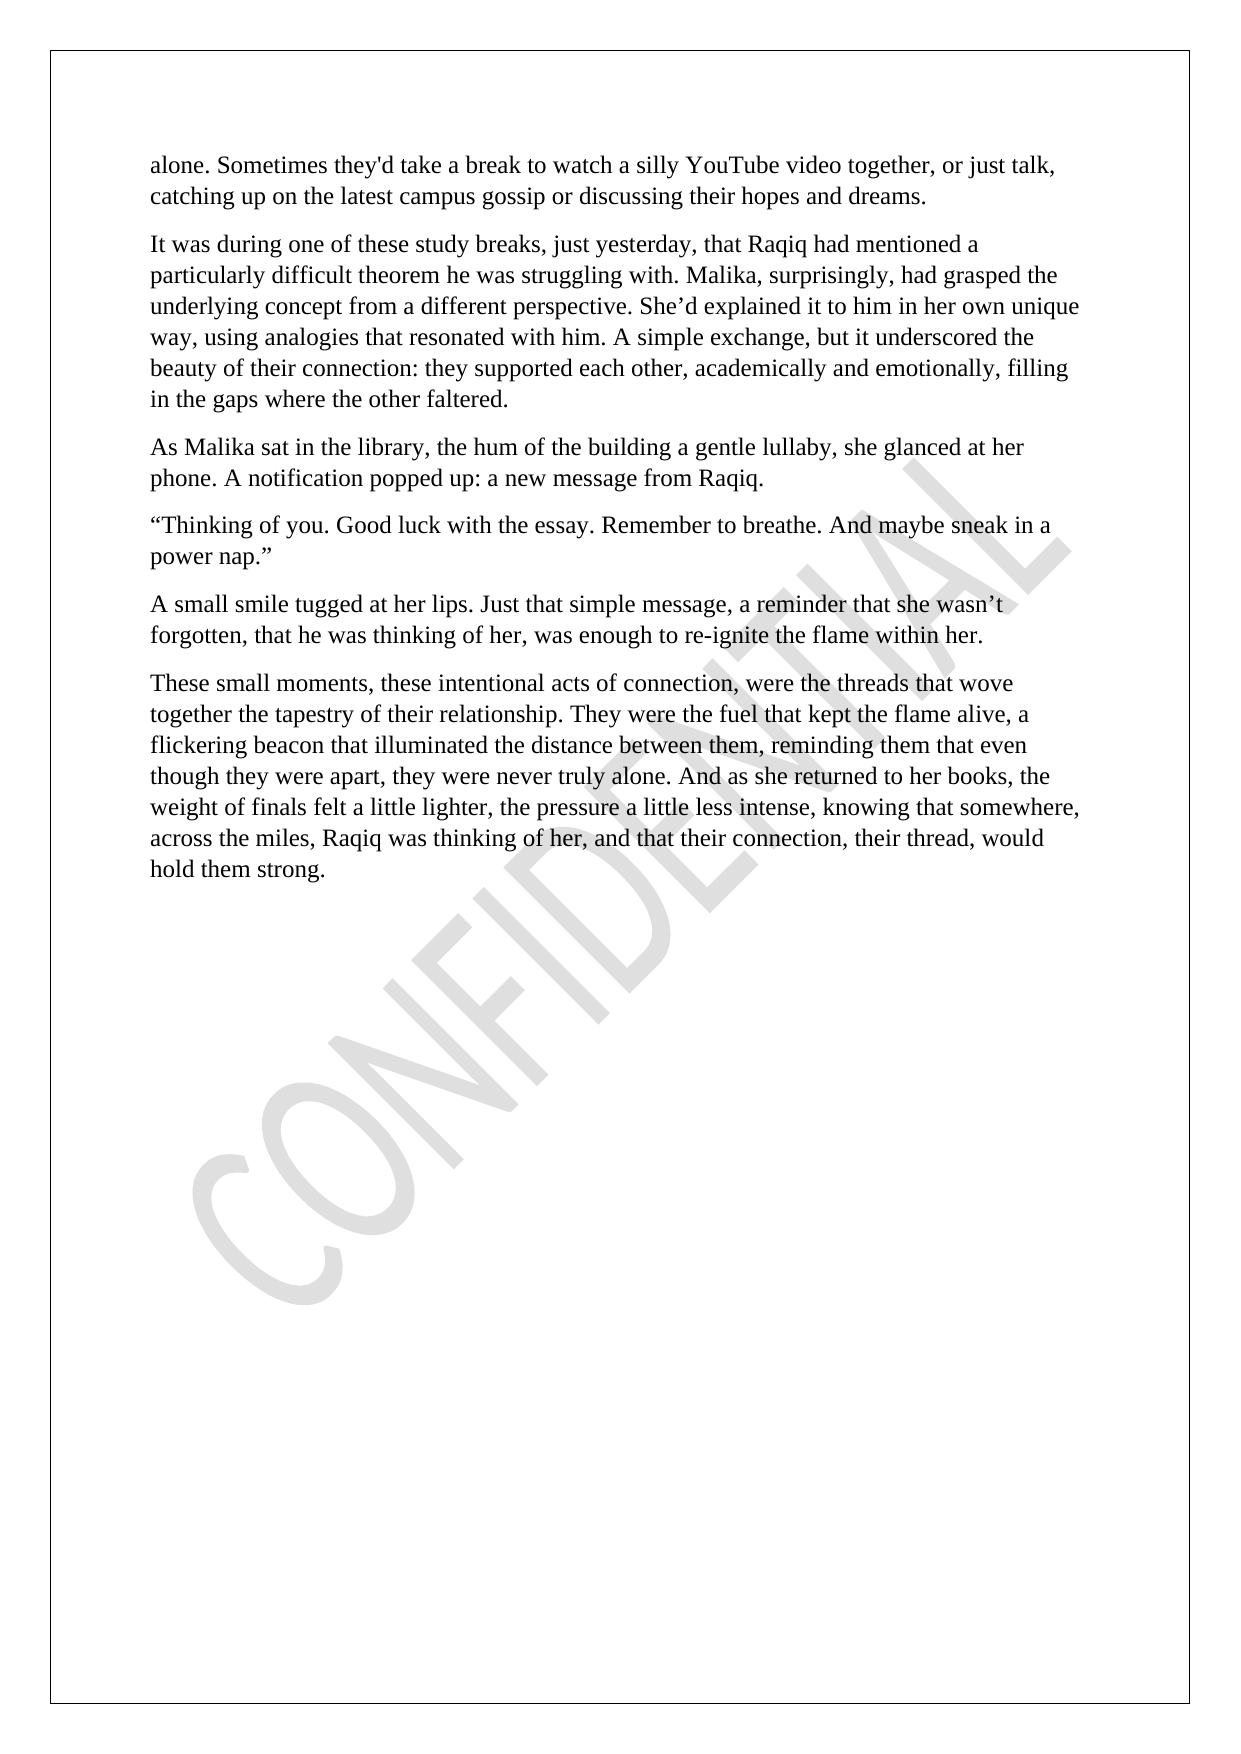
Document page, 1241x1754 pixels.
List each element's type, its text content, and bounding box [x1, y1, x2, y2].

text As Malika sat in the library, the hum of the building a gentle lullaby, she glanced at her phone. A notification popped up: a new message from Raqiq. [150, 432, 1090, 491]
text It was during one of these study breaks, just yesterday, that Raqiq had mentioned a particularly difficult theorem he was struggling with. Malika, surprisingly, had grasped the underlying concept from a different perspective. She’d explained it to him in her own unique way, using analogies that resonated with him. A simple exchange, but it underscored the beauty of their connection: they supported each other, academically and emotionally, filling in the gaps where the other faltered. [150, 229, 1090, 413]
text These small moments, these intentional acts of connection, were the threads that wove together the tapestry of their relationship. They were the fuel that kept the flame alive, a flickering beacon that illuminated the distance between them, reminding them that even though they were apart, they were never truly alone. And as she returned to her books, the weight of finals felt a little lighter, the pressure a little less intense, knowing that somewhere, across the miles, Raqiq was thinking of her, and that their connection, their thread, would hold them strong. [150, 668, 1090, 883]
text A small smile tugged at her lips. Just that simple message, a reminder that she wasn’t forgotten, that he was thinking of her, was enough to re-ignite the flame within her. [150, 589, 1090, 649]
text “Thinking of you. Good luck with the essay. Remember to breathe. And maybe sneak in a power nap.” [150, 510, 1090, 570]
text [150, 150, 1090, 210]
